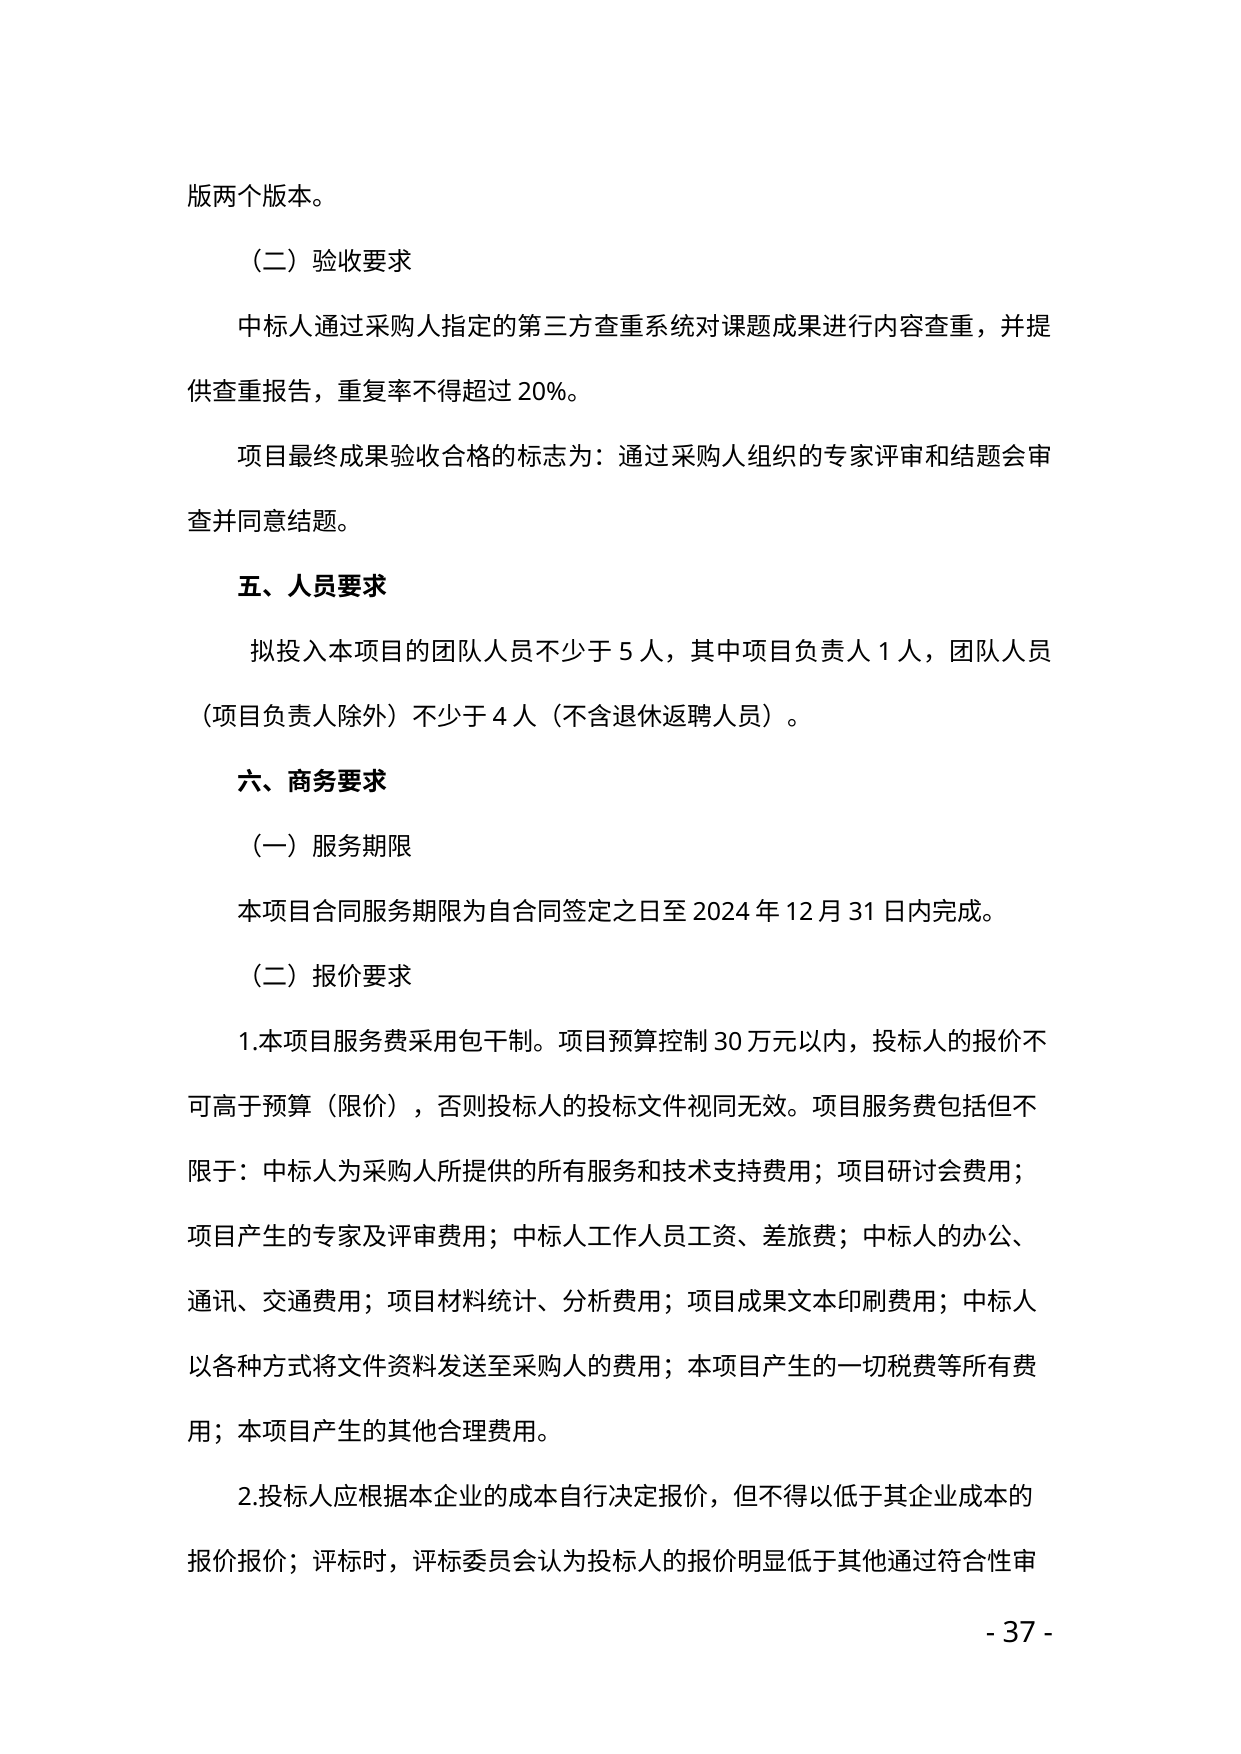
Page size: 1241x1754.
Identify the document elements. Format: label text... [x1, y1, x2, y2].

text （二）验收要求 [187, 227, 1053, 292]
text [187, 162, 1053, 227]
list 六、商务要求 [187, 747, 1051, 812]
text 拟投入本项目的团队人员不少于5人，其中项目负责人1人，团队人员（项目负责人除外）不少于4人（不含退休返聘人员）。 [187, 617, 1053, 747]
list （二）报价要求 [187, 942, 1051, 1007]
text 中标人通过采购人指定的第三方查重系统对课题成果进行内容查重，并提供查重报告，重复率不得超过20%。 [187, 292, 1053, 422]
text 项目最终成果验收合格的标志为：通过采购人组织的专家评审和结题会审查并同意结题。 [187, 422, 1053, 552]
list 1.本项目服务费采用包干制。项目预算控制30万元以内，投标人的报价不可高于预算（限价），否则投标人的投标文件视同无效。项目服务费包括但不限于：中标人为采购人所提供的所有服务和技术支持费用；项目研讨会费用；项目产生的专家及评审费用；中标人工作人员工资、差旅费；中标人的办公、通讯、交通费用；项目材料统计、分析费用；项目成果文本印刷费用；中标人以各种方式将文件资料发送至采购人的费用；本项目产生的一切税费等所有费用；本项目产生的其他合理费用。 [187, 1007, 1051, 1462]
list （一）服务期限 [187, 812, 1051, 877]
list 本项目合同服务期限为自合同签定之日至2024年12月31日内完成。 [187, 877, 1051, 942]
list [187, 1462, 1051, 1592]
list 五、人员要求 [187, 552, 1051, 617]
